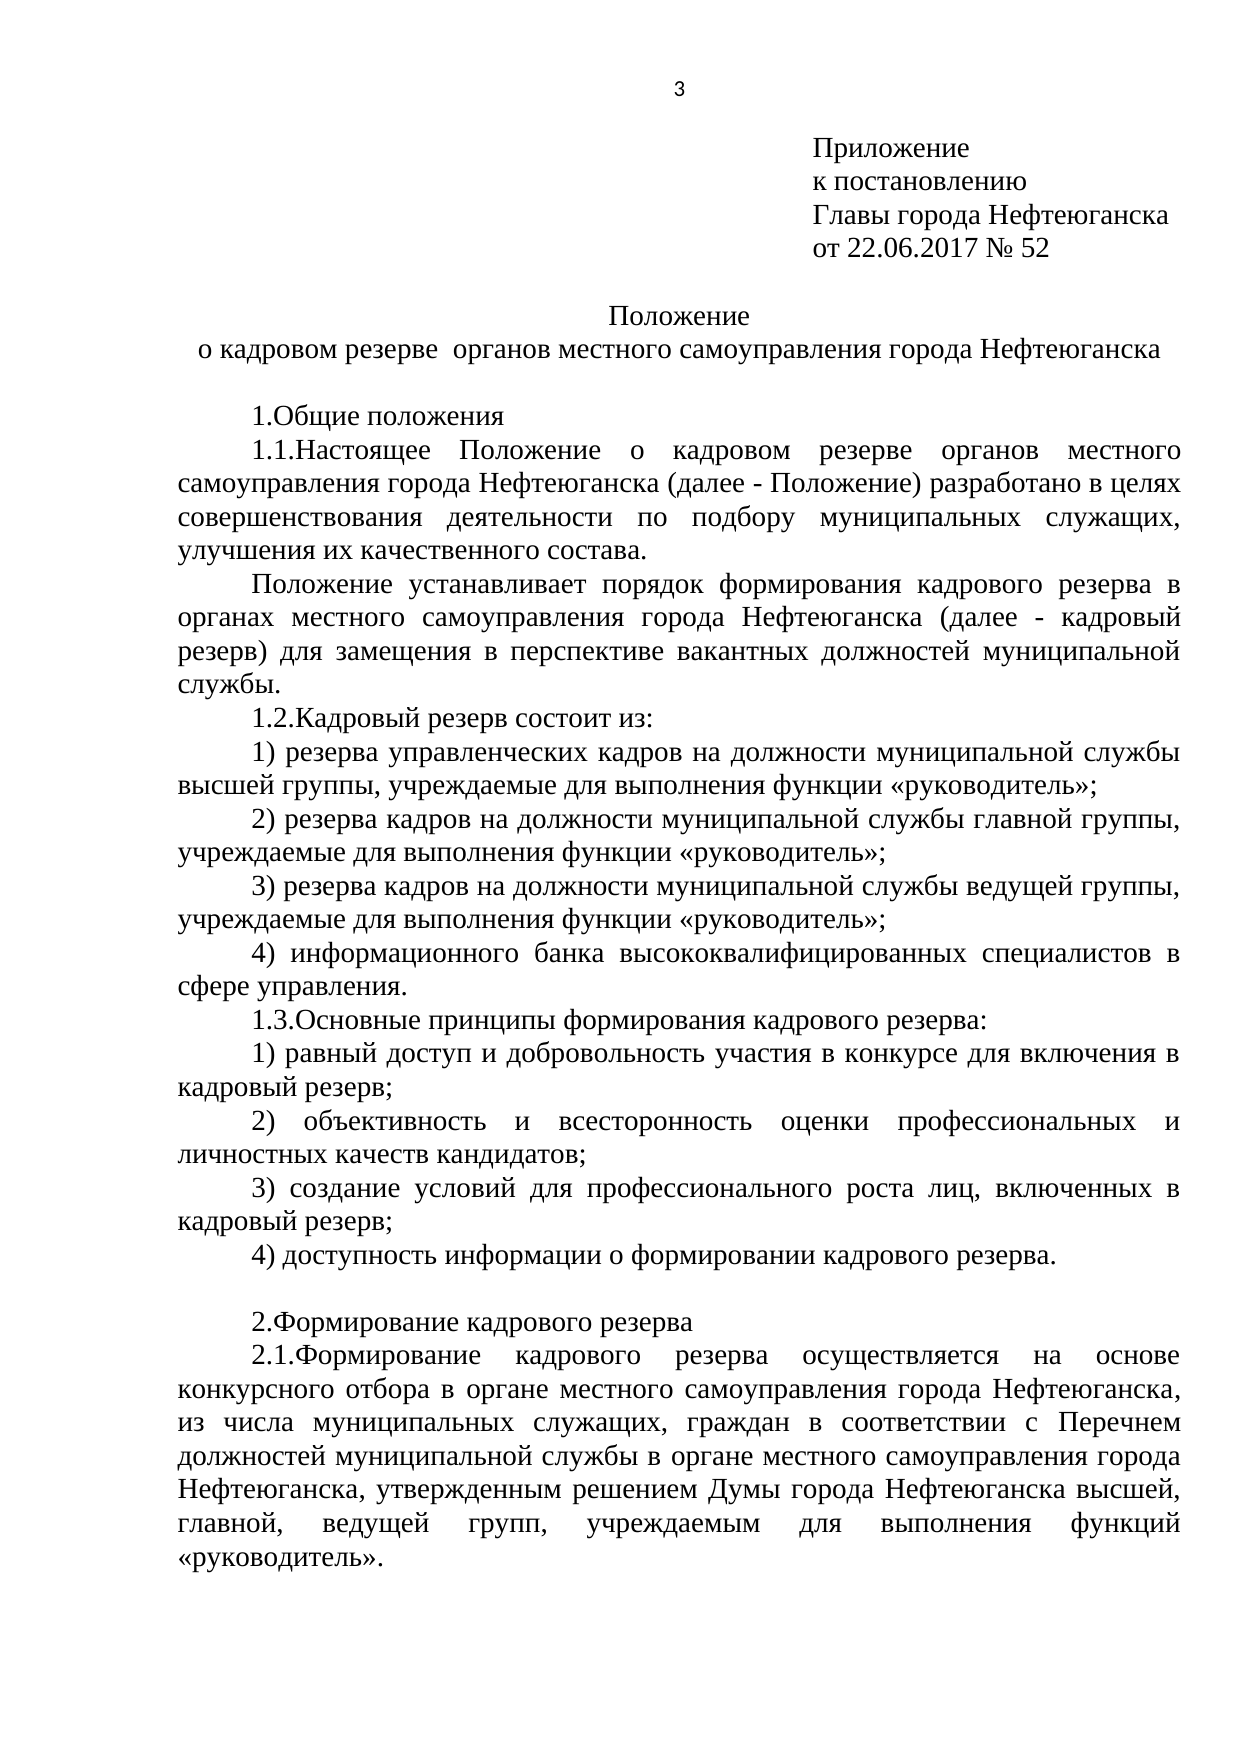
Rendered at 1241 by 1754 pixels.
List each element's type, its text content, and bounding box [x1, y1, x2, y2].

text 3) создание условий для профессионального роста лиц, включенных в кадровый резерв; [177, 1170, 1181, 1237]
text Приложение [812, 130, 1181, 163]
text 2) объективность и всесторонность оценки профессиональных и личностных качеств кандидатов; [177, 1103, 1181, 1170]
text 3) резерва кадров на должности муниципальной службы ведущей группы, учреждаемые для выполнения функции «руководитель»; [177, 868, 1181, 935]
text о кадровом резерве органов местного самоуправления города Нефтеюганска [177, 331, 1181, 365]
text Главы города Нефтеюганска [812, 197, 1181, 231]
text 1) резерва управленческих кадров на должности муниципальной службы высшей группы, учреждаемые для выполнения функции «руководитель»; [177, 734, 1181, 801]
text 2.1.Формирование кадрового резерва осуществляется на основе конкурсного отбора в органе местного самоуправления города Нефтеюганска, из числа муниципальных служащих, граждан в соответствии с Перечнем должностей муниципальной службы в органе местного самоуправления города Нефтеюганска, утвержденным решением Думы города Нефтеюганска высшей, главной, ведущей групп, учреждаемым для выполнения функций «руководитель». [177, 1337, 1181, 1572]
text 4) информационного банка высококвалифицированных специалистов в сфере управления. [177, 935, 1181, 1002]
text Положение устанавливает порядок формирования кадрового резерва в органах местного самоуправления города Нефтеюганска (далее - кадровый резерв) для замещения в перспективе вакантных должностей муниципальной службы. [177, 566, 1181, 700]
text к постановлению [812, 163, 1181, 197]
text 1.Общие положения [177, 398, 1181, 432]
text 1.3.Основные принципы формирования кадрового резерва: [177, 1002, 1181, 1036]
text 4) доступность информации о формировании кадрового резерва. [177, 1237, 1181, 1270]
text Положение [177, 298, 1181, 331]
text 2.Формирование кадрового резерва [177, 1304, 1181, 1337]
text 2) резерва кадров на должности муниципальной службы главной группы, учреждаемые для выполнения функции «руководитель»; [177, 801, 1181, 868]
text от 22.06.2017 № 52 [812, 231, 1181, 264]
text 1.2.Кадровый резерв состоит из: [177, 700, 1181, 734]
text 1.1.Настоящее Положение о кадровом резерве органов местного самоуправления города Нефтеюганска (далее - Положение) разработано в целях совершенствования деятельности по подбору муниципальных служащих, улучшения их качественного состава. [177, 432, 1181, 566]
text 1) равный доступ и добровольность участия в конкурсе для включения в кадровый резерв; [177, 1036, 1181, 1103]
